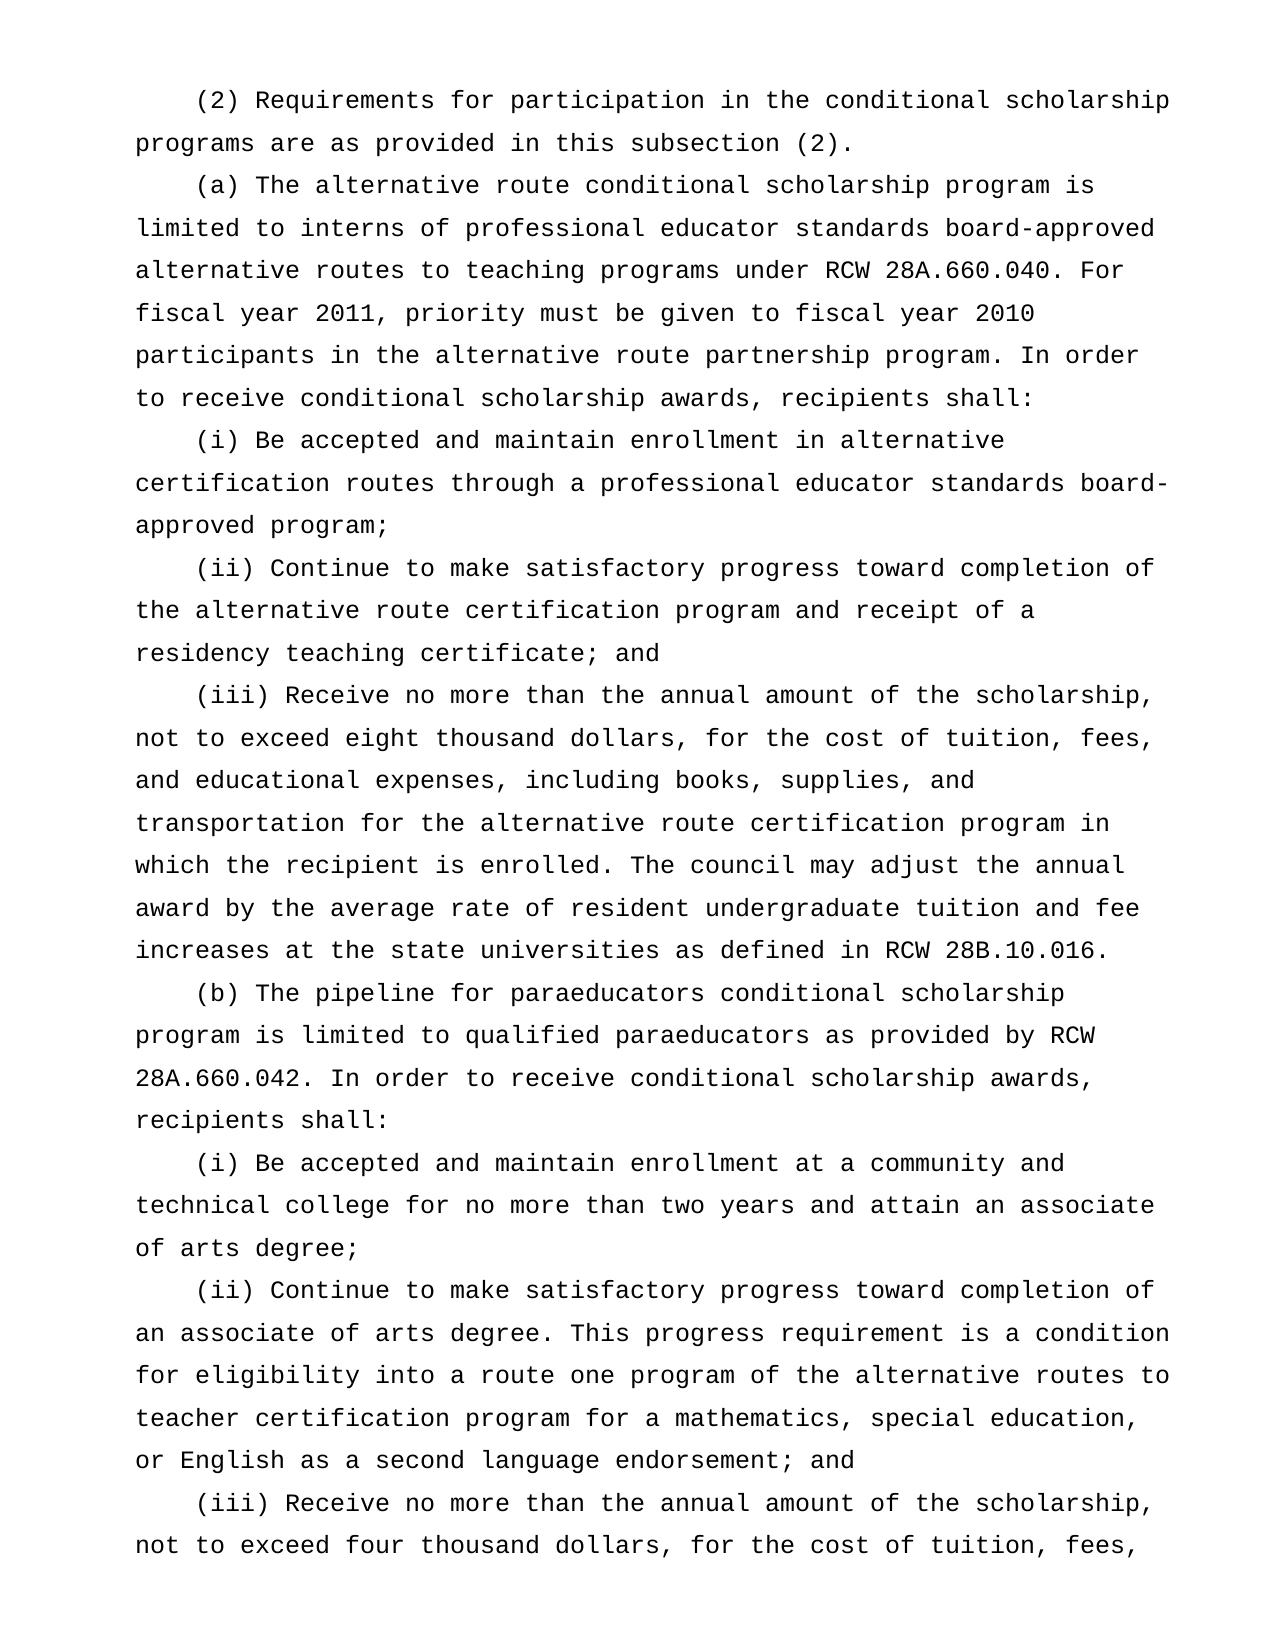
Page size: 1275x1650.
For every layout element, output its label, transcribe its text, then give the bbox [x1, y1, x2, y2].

text (i) Be accepted and maintain enrollment in alternative certification routes through a professional educator standards board-approved program; [135, 415, 1170, 542]
text (2) Requirements for participation in the conditional scholarship programs are as provided in this subsection (2). [135, 75, 1170, 160]
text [135, 1477, 1170, 1562]
text (a) The alternative route conditional scholarship program is limited to interns of professional educator standards board-approved alternative routes to teaching programs under RCW 28A.660.040. For fiscal year 2011, priority must be given to fiscal year 2010 participants in the alternative route partnership program. In order to receive conditional scholarship awards, recipients shall: [135, 160, 1170, 415]
text (ii) Continue to make satisfactory progress toward completion of the alternative route certification program and receipt of a residency teaching certificate; and [135, 542, 1170, 670]
text (ii) Continue to make satisfactory progress toward completion of an associate of arts degree. This progress requirement is a condition for eligibility into a route one program of the alternative routes to teacher certification program for a mathematics, special education, or English as a second language endorsement; and [135, 1265, 1170, 1477]
text (i) Be accepted and maintain enrollment at a community and technical college for no more than two years and attain an associate of arts degree; [135, 1137, 1170, 1265]
text (b) The pipeline for paraeducators conditional scholarship program is limited to qualified paraeducators as provided by RCW 28A.660.042. In order to receive conditional scholarship awards, recipients shall: [135, 967, 1170, 1137]
text (iii) Receive no more than the annual amount of the scholarship, not to exceed eight thousand dollars, for the cost of tuition, fees, and educational expenses, including books, supplies, and transportation for the alternative route certification program in which the recipient is enrolled. The council may adjust the annual award by the average rate of resident undergraduate tuition and fee increases at the state universities as defined in RCW 28B.10.016. [135, 670, 1170, 967]
